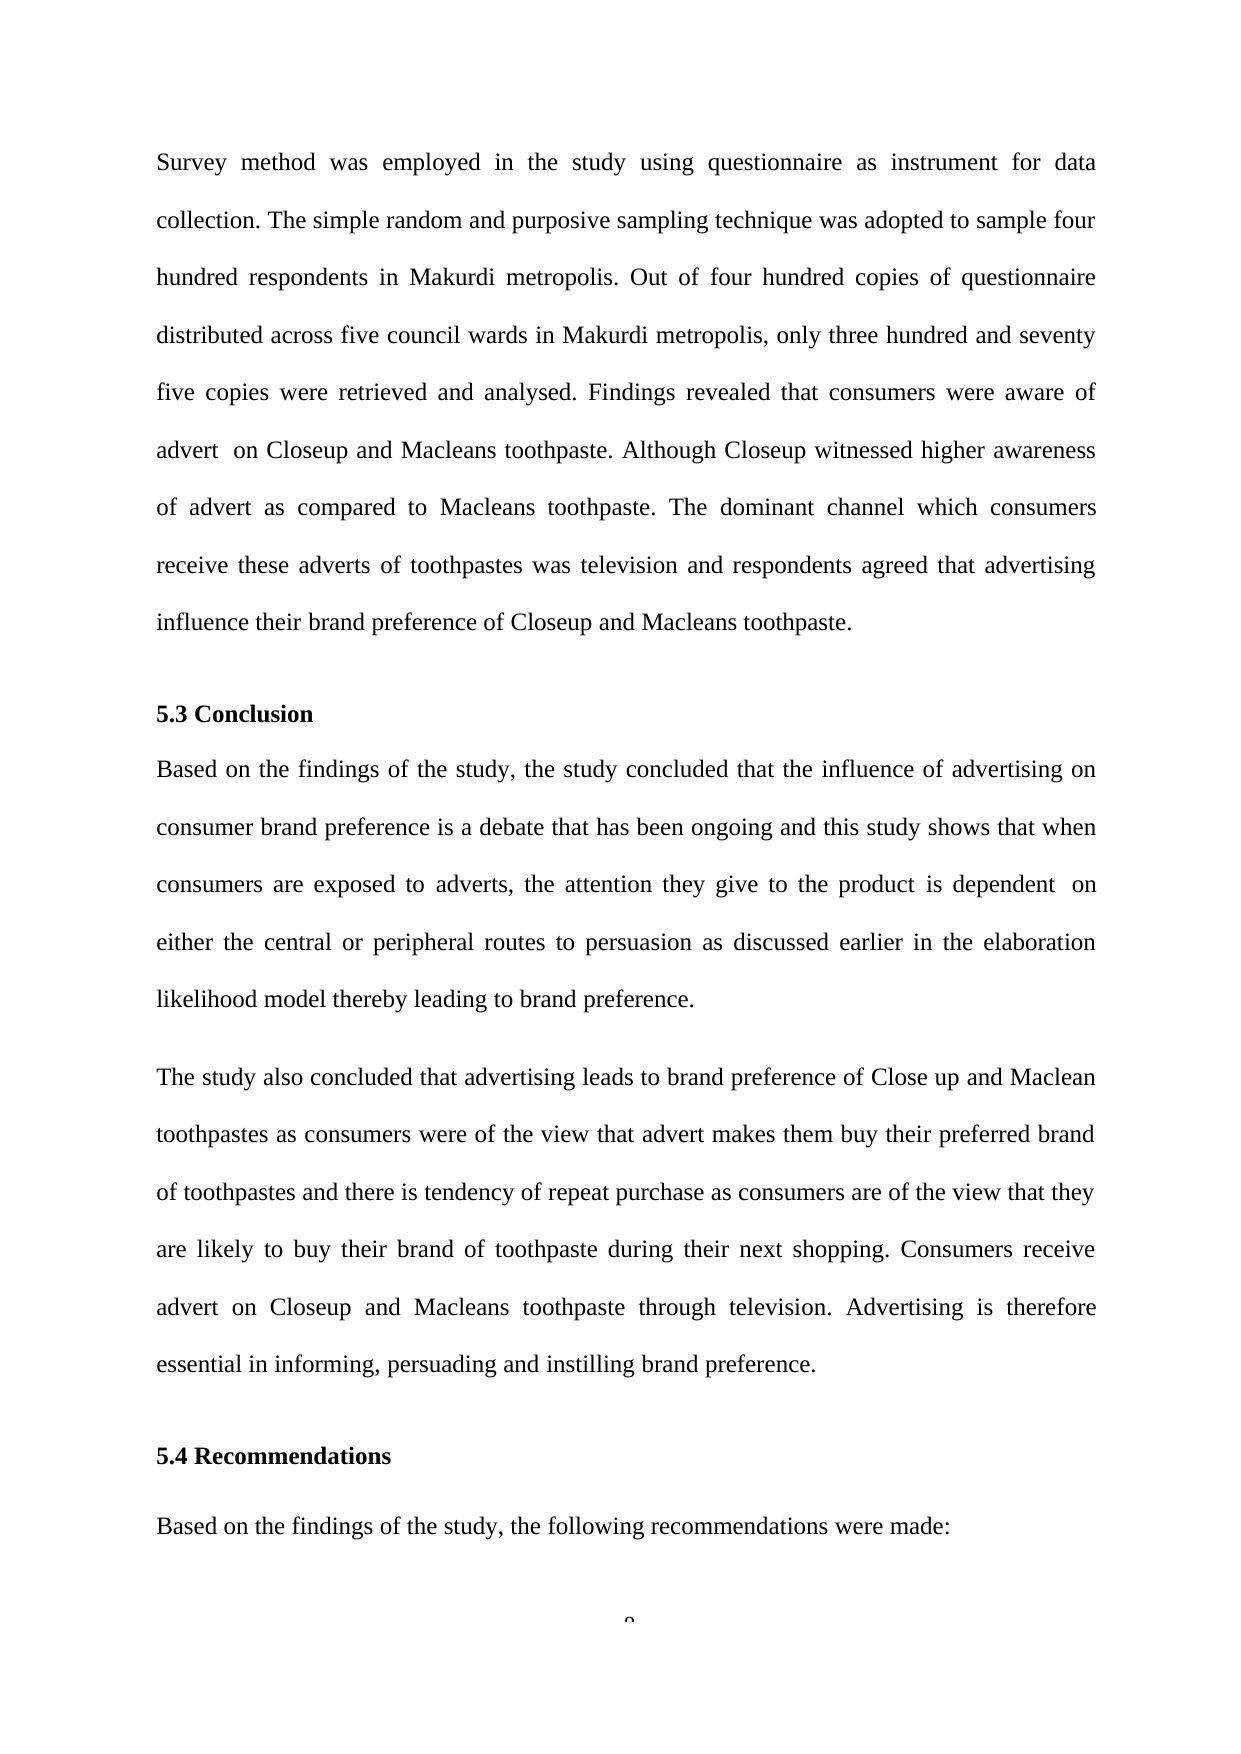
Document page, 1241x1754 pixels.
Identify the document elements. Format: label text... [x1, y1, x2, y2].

subtitle Conclusion [156, 699, 1223, 728]
text Based on the findings of the study, the study concluded that the influence of advertising on consumer brand preference is a debate that has been ongoing and this study shows that when consumers are exposed to adverts, the attention they give to the product is dependent on either the central or peripheral routes to persuasion as discussed earlier in the elaboration likelihood model thereby leading to brand preference. [156, 754, 1097, 1013]
subtitle Recommendations [156, 1441, 1223, 1470]
text Survey method was employed in the study using questionnaire as instrument for data collection. The simple random and purposive sampling technique was adopted to sample four hundred respondents in Makurdi metropolis. Out of four hundred copies of questionnaire distributed across five council wards in Makurdi metropolis, only three hundred and seventy five copies were retrieved and analysed. Findings revealed that consumers were aware of advert on Closeup and Macleans toothpaste. Although Closeup witnessed higher awareness of advert as compared to Macleans toothpaste. The dominant channel which consumers receive these adverts of toothpastes was television and respondents agreed that advertising influence their brand preference of Closeup and Macleans toothpaste. [156, 147, 1097, 636]
text Based on the findings of the study, the following recommendations were made: [156, 1511, 1223, 1540]
text The study also concluded that advertising leads to brand preference of Close up and Maclean toothpastes as consumers were of the view that advert makes them buy their preferred brand of toothpastes and there is tendency of repeat purchase as consumers are of the view that they are likely to buy their brand of toothpaste during their next shopping. Consumers receive advert on Closeup and Macleans toothpaste through television. Advertising is therefore essential in informing, persuading and instilling brand preference. [156, 1062, 1097, 1378]
